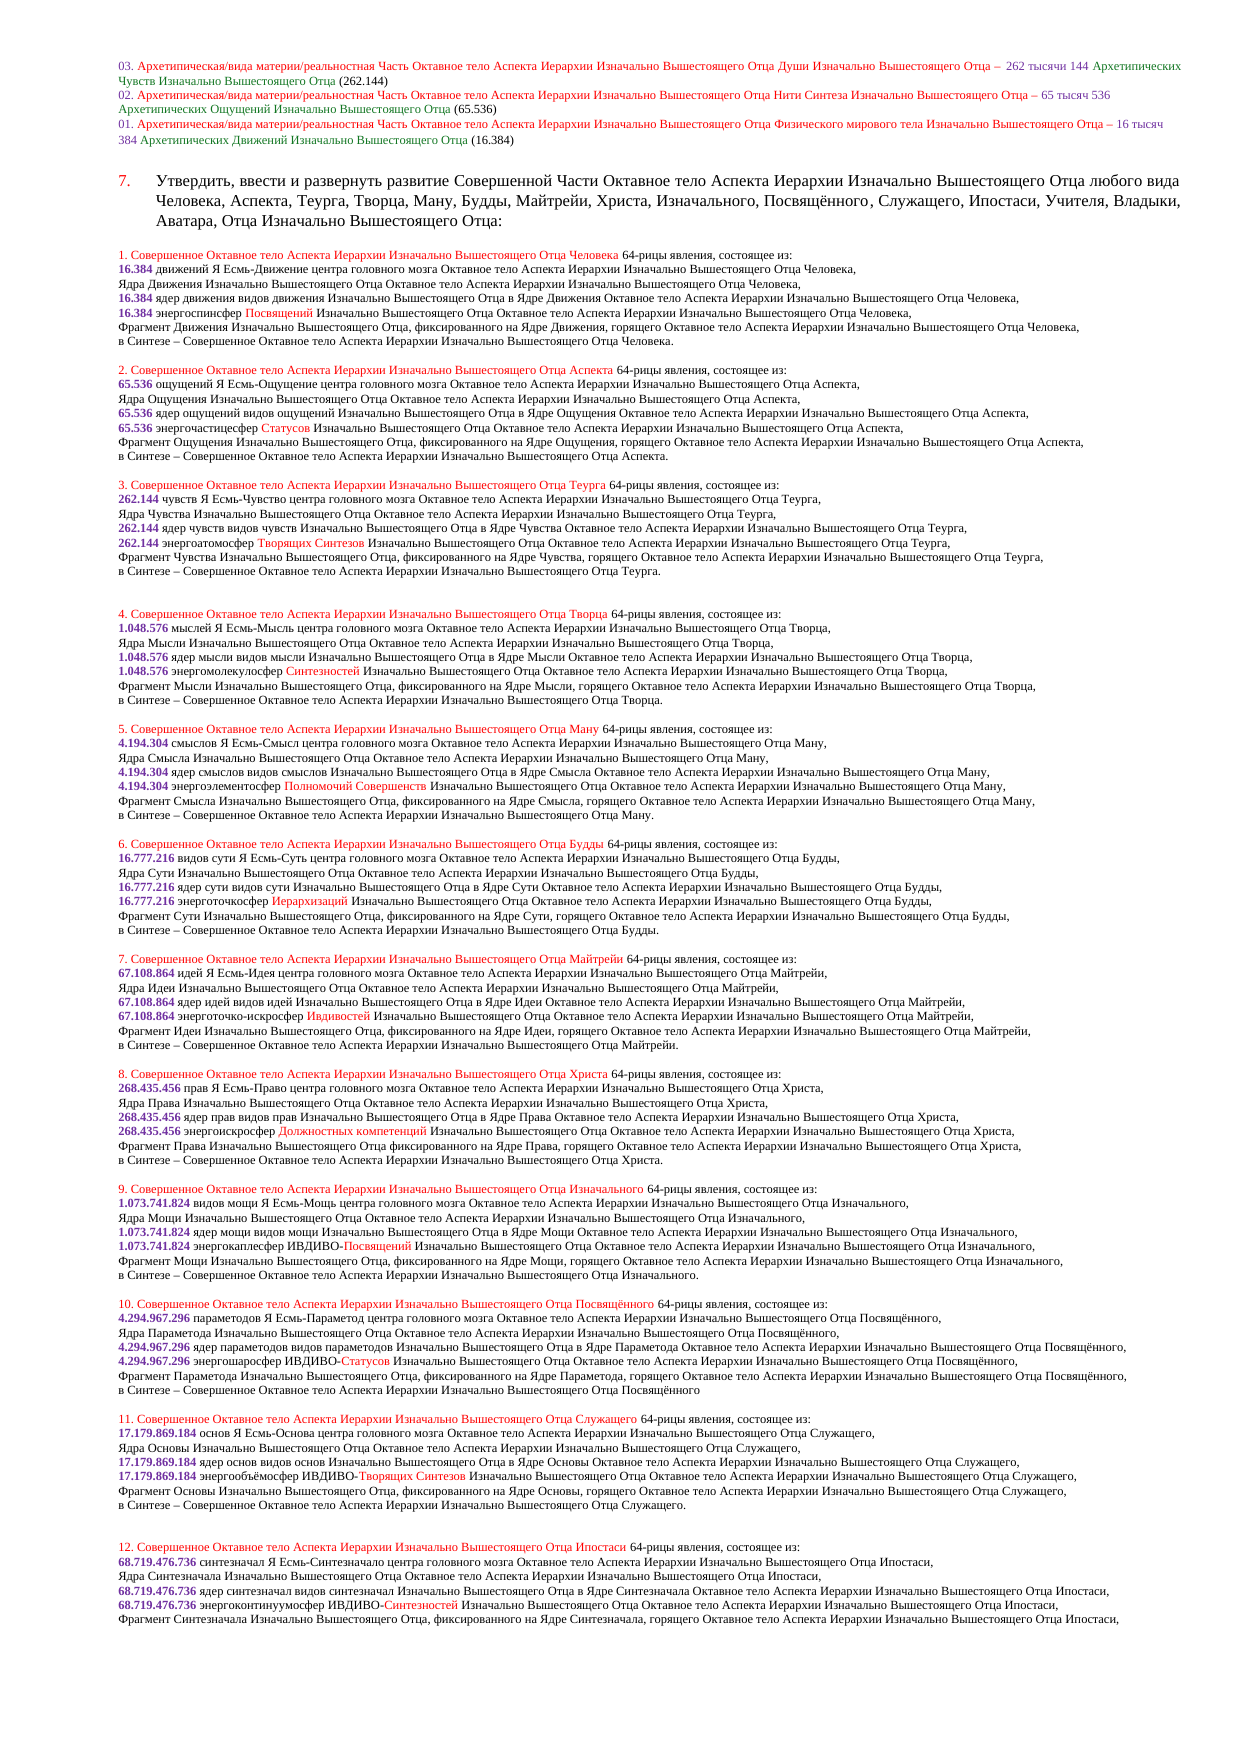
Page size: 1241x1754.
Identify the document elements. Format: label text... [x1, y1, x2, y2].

text 4.294.967.296 энергошаросфер ИВДИВО-Статусов Изначально Вышестоящего Отца Октавное тело Аспекта Иерархии Изначально Вышестоящего Отца Посвящённого, [118, 1354, 1181, 1368]
text Ядра Синтезначала Изначально Вышестоящего Отца Октавное тело Аспекта Иерархии Изначально Вышестоящего Отца Ипостаси, [118, 1569, 1181, 1583]
text Фрагмент Ощущения Изначально Вышестоящего Отца, фиксированного на Ядре Ощущения, горящего Октавное тело Аспекта Иерархии Изначально Вышестоящего Отца Аспекта, [118, 435, 1181, 449]
text 1.048.576 ядер мысли видов мысли Изначально Вышестоящего Отца в Ядре Мысли Октавное тело Аспекта Иерархии Изначально Вышестоящего Отца Творца, [118, 650, 1181, 664]
text Ядра Ощущения Изначально Вышестоящего Отца Октавное тело Аспекта Иерархии Изначально Вышестоящего Отца Аспекта, [118, 392, 1181, 406]
text 16.384 движений Я Есмь-Движение центра головного мозга Октавное тело Аспекта Иерархии Изначально Вышестоящего Отца Человека, [118, 262, 1181, 277]
text 65.536 ощущений Я Есмь-Ощущение центра головного мозга Октавное тело Аспекта Иерархии Изначально Вышестоящего Отца Аспекта, [118, 377, 1181, 392]
text Фрагмент Сути Изначально Вышестоящего Отца, фиксированного на Ядре Сути, горящего Октавное тело Аспекта Иерархии Изначально Вышестоящего Отца Будды, [118, 908, 1181, 923]
text 65.536 ядер ощущений видов ощущений Изначально Вышестоящего Отца в Ядре Ощущения Октавное тело Аспекта Иерархии Изначально Вышестоящего Отца Аспекта, [118, 406, 1181, 420]
text Ядра Основы Изначально Вышестоящего Отца Октавное тело Аспекта Иерархии Изначально Вышестоящего Отца Служащего, [118, 1440, 1181, 1455]
text 262.144 ядер чувств видов чувств Изначально Вышестоящего Отца в Ядре Чувства Октавное тело Аспекта Иерархии Изначально Вышестоящего Отца Теурга, [118, 521, 1181, 535]
text 268.435.456 ядер прав видов прав Изначально Вышестоящего Отца в Ядре Права Октавное тело Аспекта Иерархии Изначально Вышестоящего Отца Христа, [118, 1110, 1181, 1124]
text 1.048.576 мыслей Я Есмь-Мысль центра головного мозга Октавное тело Аспекта Иерархии Изначально Вышестоящего Отца Творца, [118, 621, 1181, 635]
text 8. Совершенное Октавное тело Аспекта Иерархии Изначально Вышестоящего Отца Христа 64-рицы явления, состоящее из: [118, 1067, 1181, 1081]
text Фрагмент Основы Изначально Вышестоящего Отца, фиксированного на Ядре Основы, горящего Октавное тело Аспекта Иерархии Изначально Вышестоящего Отца Служащего, [118, 1483, 1181, 1498]
text 4. Совершенное Октавное тело Аспекта Иерархии Изначально Вышестоящего Отца Творца 64-рицы явления, состоящее из: [118, 607, 1181, 621]
text 16.384 ядер движения видов движения Изначально Вышестоящего Отца в Ядре Движения Октавное тело Аспекта Иерархии Изначально Вышестоящего Отца Человека, [118, 291, 1181, 305]
text Фрагмент Идеи Изначально Вышестоящего Отца, фиксированного на Ядре Идеи, горящего Октавное тело Аспекта Иерархии Изначально Вышестоящего Отца Майтрейи, [118, 1023, 1181, 1038]
text Фрагмент Права Изначально Вышестоящего Отца фиксированного на Ядре Права, горящего Октавное тело Аспекта Иерархии Изначально Вышестоящего Отца Христа, [118, 1138, 1181, 1153]
text 7. Совершенное Октавное тело Аспекта Иерархии Изначально Вышестоящего Отца Майтрейи 64-рицы явления, состоящее из: [118, 952, 1181, 966]
text Фрагмент Мощи Изначально Вышестоящего Отца, фиксированного на Ядре Мощи, горящего Октавное тело Аспекта Иерархии Изначально Вышестоящего Отца Изначального, [118, 1253, 1181, 1268]
text 10. Совершенное Октавное тело Аспекта Иерархии Изначально Вышестоящего Отца Посвящённого 64-рицы явления, состоящее из: [118, 1297, 1181, 1311]
text Фрагмент Движения Изначально Вышестоящего Отца, фиксированного на Ядре Движения, горящего Октавное тело Аспекта Иерархии Изначально Вышестоящего Отца Человека, [118, 320, 1181, 334]
text 1.073.741.824 видов мощи Я Есмь-Мощь центра головного мозга Октавное тело Аспекта Иерархии Изначально Вышестоящего Отца Изначального, [118, 1196, 1181, 1210]
text 67.108.864 энерготочко-искросфер Ивдивостей Изначально Вышестоящего Отца Октавное тело Аспекта Иерархии Изначально Вышестоящего Отца Майтрейи, [118, 1009, 1181, 1023]
text 65.536 энергочастицесфер Статусов Изначально Вышестоящего Отца Октавное тело Аспекта Иерархии Изначально Вышестоящего Отца Аспекта, [118, 420, 1181, 435]
text 16.384 энергоспинсфер Посвящений Изначально Вышестоящего Отца Октавное тело Аспекта Иерархии Изначально Вышестоящего Отца Человека, [118, 305, 1181, 320]
text Фрагмент Параметода Изначально Вышестоящего Отца, фиксированного на Ядре Параметода, горящего Октавное тело Аспекта Иерархии Изначально Вышестоящего Отца Посвящённого, [118, 1368, 1181, 1383]
text 17.179.869.184 основ Я Есмь-Основа центра головного мозга Октавное тело Аспекта Иерархии Изначально Вышестоящего Отца Служащего, [118, 1426, 1181, 1440]
text 4.194.304 смыслов Я Есмь-Смысл центра головного мозга Октавное тело Аспекта Иерархии Изначально Вышестоящего Отца Ману, [118, 736, 1181, 750]
text 16.777.216 ядер сути видов сути Изначально Вышестоящего Отца в Ядре Сути Октавное тело Аспекта Иерархии Изначально Вышестоящего Отца Будды, [118, 880, 1181, 894]
text в Синтезе – Совершенное Октавное тело Аспекта Иерархии Изначально Вышестоящего Отца Посвящённого [118, 1383, 1181, 1397]
text в Синтезе – Совершенное Октавное тело Аспекта Иерархии Изначально Вышестоящего Отца Творца. [118, 693, 1181, 707]
text 2. Совершенное Октавное тело Аспекта Иерархии Изначально Вышестоящего Отца Аспекта 64-рицы явления, состоящее из: [118, 363, 1181, 377]
text 68.719.476.736 энергоконтинуумосфер ИВДИВО-Синтезностей Изначально Вышестоящего Отца Октавное тело Аспекта Иерархии Изначально Вышестоящего Отца Ипостаси, [118, 1598, 1181, 1612]
text 4.294.967.296 параметодов Я Есмь-Параметод центра головного мозга Октавное тело Аспекта Иерархии Изначально Вышестоящего Отца Посвящённого, [118, 1311, 1181, 1325]
text 12. Совершенное Октавное тело Аспекта Иерархии Изначально Вышестоящего Отца Ипостаси 64-рицы явления, состоящее из: [118, 1540, 1181, 1554]
text 68.719.476.736 ядер синтезначал видов синтезначал Изначально Вышестоящего Отца в Ядре Синтезначала Октавное тело Аспекта Иерархии Изначально Вышестоящего Отца Ипостаси, [118, 1583, 1181, 1598]
text 4.294.967.296 ядер параметодов видов параметодов Изначально Вышестоящего Отца в Ядре Параметода Октавное тело Аспекта Иерархии Изначально Вышестоящего Отца Посвящённого, [118, 1340, 1181, 1354]
text 4.194.304 ядер смыслов видов смыслов Изначально Вышестоящего Отца в Ядре Смысла Октавное тело Аспекта Иерархии Изначально Вышестоящего Отца Ману, [118, 765, 1181, 779]
text в Синтезе – Совершенное Октавное тело Аспекта Иерархии Изначально Вышестоящего Отца Аспекта. [118, 449, 1181, 463]
text Ядра Мощи Изначально Вышестоящего Отца Октавное тело Аспекта Иерархии Изначально Вышестоящего Отца Изначального, [118, 1210, 1181, 1225]
text 1.048.576 энергомолекулосфер Синтезностей Изначально Вышестоящего Отца Октавное тело Аспекта Иерархии Изначально Вышестоящего Отца Творца, [118, 664, 1181, 678]
text в Синтезе – Совершенное Октавное тело Аспекта Иерархии Изначально Вышестоящего Отца Служащего. [118, 1498, 1181, 1512]
text 3. Совершенное Октавное тело Аспекта Иерархии Изначально Вышестоящего Отца Теурга 64-рицы явления, состоящее из: [118, 478, 1181, 492]
text 1. Совершенное Октавное тело Аспекта Иерархии Изначально Вышестоящего Отца Человека 64-рицы явления, состоящее из: [118, 248, 1181, 262]
text в Синтезе – Совершенное Октавное тело Аспекта Иерархии Изначально Вышестоящего Отца Теурга. [118, 564, 1181, 578]
text 6. Совершенное Октавное тело Аспекта Иерархии Изначально Вышестоящего Отца Будды 64-рицы явления, состоящее из: [118, 837, 1181, 851]
text 16.777.216 энерготочкосфер Иерархизаций Изначально Вышестоящего Отца Октавное тело Аспекта Иерархии Изначально Вышестоящего Отца Будды, [118, 894, 1181, 908]
text 67.108.864 идей Я Есмь-Идея центра головного мозга Октавное тело Аспекта Иерархии Изначально Вышестоящего Отца Майтрейи, [118, 966, 1181, 980]
text Фрагмент Чувства Изначально Вышестоящего Отца, фиксированного на Ядре Чувства, горящего Октавное тело Аспекта Иерархии Изначально Вышестоящего Отца Теурга, [118, 550, 1181, 564]
text 68.719.476.736 синтезначал Я Есмь-Синтезначало центра головного мозга Октавное тело Аспекта Иерархии Изначально Вышестоящего Отца Ипостаси, [118, 1554, 1181, 1569]
text Ядра Движения Изначально Вышестоящего Отца Октавное тело Аспекта Иерархии Изначально Вышестоящего Отца Человека, [118, 277, 1181, 291]
text в Синтезе – Совершенное Октавное тело Аспекта Иерархии Изначально Вышестоящего Отца Человека. [118, 334, 1181, 348]
text 1.073.741.824 ядер мощи видов мощи Изначально Вышестоящего Отца в Ядре Мощи Октавное тело Аспекта Иерархии Изначально Вышестоящего Отца Изначального, [118, 1225, 1181, 1239]
list Утвердить, ввести и развернуть развитие Совершенной Части Октавное тело Аспекта Иерархии Изначально Вышестоящего Отца любого вида Человека, Аспекта, Теурга, Творца, Ману, Будды, Майтрейи, Христа, Изначального, Посвящённого, Служащего, Ипостаси, Учителя, Владыки, Аватара, Отца Изначально Вышестоящего Отца: [118, 170, 1181, 230]
text Ядра Сути Изначально Вышестоящего Отца Октавное тело Аспекта Иерархии Изначально Вышестоящего Отца Будды, [118, 865, 1181, 880]
text 67.108.864 ядер идей видов идей Изначально Вышестоящего Отца в Ядре Идеи Октавное тело Аспекта Иерархии Изначально Вышестоящего Отца Майтрейи, [118, 995, 1181, 1009]
text 4.194.304 энергоэлементосфер Полномочий Совершенств Изначально Вышестоящего Отца Октавное тело Аспекта Иерархии Изначально Вышестоящего Отца Ману, [118, 779, 1181, 793]
text 9. Совершенное Октавное тело Аспекта Иерархии Изначально Вышестоящего Отца Изначального 64-рицы явления, состоящее из: [118, 1182, 1181, 1196]
text Фрагмент Синтезначала Изначально Вышестоящего Отца, фиксированного на Ядре Синтезначала, горящего Октавное тело Аспекта Иерархии Изначально Вышестоящего Отца Ипостаси, [118, 1612, 1181, 1626]
text Ядра Идеи Изначально Вышестоящего Отца Октавное тело Аспекта Иерархии Изначально Вышестоящего Отца Майтрейи, [118, 980, 1181, 995]
text 11. Совершенное Октавное тело Аспекта Иерархии Изначально Вышестоящего Отца Служащего 64-рицы явления, состоящее из: [118, 1412, 1181, 1426]
text в Синтезе – Совершенное Октавное тело Аспекта Иерархии Изначально Вышестоящего Отца Христа. [118, 1153, 1181, 1167]
text 17.179.869.184 энергообъёмосфер ИВДИВО-Творящих Синтезов Изначально Вышестоящего Отца Октавное тело Аспекта Иерархии Изначально Вышестоящего Отца Служащего, [118, 1469, 1181, 1483]
text Ядра Смысла Изначально Вышестоящего Отца Октавное тело Аспекта Иерархии Изначально Вышестоящего Отца Ману, [118, 750, 1181, 765]
text 262.144 чувств Я Есмь-Чувство центра головного мозга Октавное тело Аспекта Иерархии Изначально Вышестоящего Отца Теурга, [118, 492, 1181, 507]
text 1.073.741.824 энергокаплесфер ИВДИВО-Посвящений Изначально Вышестоящего Отца Октавное тело Аспекта Иерархии Изначально Вышестоящего Отца Изначального, [118, 1239, 1181, 1253]
text 262.144 энергоатомосфер Творящих Синтезов Изначально Вышестоящего Отца Октавное тело Аспекта Иерархии Изначально Вышестоящего Отца Теурга, [118, 535, 1181, 550]
text 17.179.869.184 ядер основ видов основ Изначально Вышестоящего Отца в Ядре Основы Октавное тело Аспекта Иерархии Изначально Вышестоящего Отца Служащего, [118, 1455, 1181, 1469]
text в Синтезе – Совершенное Октавное тело Аспекта Иерархии Изначально Вышестоящего Отца Майтрейи. [118, 1038, 1181, 1052]
text Ядра Права Изначально Вышестоящего Отца Октавное тело Аспекта Иерархии Изначально Вышестоящего Отца Христа, [118, 1095, 1181, 1110]
text Ядра Чувства Изначально Вышестоящего Отца Октавное тело Аспекта Иерархии Изначально Вышестоящего Отца Теурга, [118, 507, 1181, 521]
text 16.777.216 видов сути Я Есмь-Суть центра головного мозга Октавное тело Аспекта Иерархии Изначально Вышестоящего Отца Будды, [118, 851, 1181, 865]
text в Синтезе – Совершенное Октавное тело Аспекта Иерархии Изначально Вышестоящего Отца Изначального. [118, 1268, 1181, 1282]
text в Синтезе – Совершенное Октавное тело Аспекта Иерархии Изначально Вышестоящего Отца Будды. [118, 923, 1181, 937]
text Ядра Мысли Изначально Вышестоящего Отца Октавное тело Аспекта Иерархии Изначально Вышестоящего Отца Творца, [118, 635, 1181, 650]
text 268.435.456 энергоискросфер Должностных компетенций Изначально Вышестоящего Отца Октавное тело Аспекта Иерархии Изначально Вышестоящего Отца Христа, [118, 1124, 1181, 1138]
text 5. Совершенное Октавное тело Аспекта Иерархии Изначально Вышестоящего Отца Ману 64-рицы явления, состоящее из: [118, 722, 1181, 736]
text Ядра Параметода Изначально Вышестоящего Отца Октавное тело Аспекта Иерархии Изначально Вышестоящего Отца Посвящённого, [118, 1325, 1181, 1340]
text в Синтезе – Совершенное Октавное тело Аспекта Иерархии Изначально Вышестоящего Отца Ману. [118, 808, 1181, 822]
text Фрагмент Смысла Изначально Вышестоящего Отца, фиксированного на Ядре Смысла, горящего Октавное тело Аспекта Иерархии Изначально Вышестоящего Отца Ману, [118, 793, 1181, 808]
text Фрагмент Мысли Изначально Вышестоящего Отца, фиксированного на Ядре Мысли, горящего Октавное тело Аспекта Иерархии Изначально Вышестоящего Отца Творца, [118, 678, 1181, 693]
text 02. Архетипическая/вида материи/реальностная Часть Октавное тело Аспекта Иерархии Изначально Вышестоящего Отца Нити Синтеза Изначально Вышестоящего Отца – 65 тысяч 536 Архетипических Ощущений Изначально Вышестоящего Отца (65.536) [118, 88, 1181, 117]
text 01. Архетипическая/вида материи/реальностная Часть Октавное тело Аспекта Иерархии Изначально Вышестоящего Отца Физического мирового тела Изначально Вышестоящего Отца – 16 тысяч 384 Архетипических Движений Изначально Вышестоящего Отца (16.384) [118, 117, 1181, 147]
text 03. Архетипическая/вида материи/реальностная Часть Октавное тело Аспекта Иерархии Изначально Вышестоящего Отца Души Изначально Вышестоящего Отца – 262 тысячи 144 Архетипических Чувств Изначально Вышестоящего Отца (262.144) [118, 59, 1181, 88]
text 268.435.456 прав Я Есмь-Право центра головного мозга Октавное тело Аспекта Иерархии Изначально Вышестоящего Отца Христа, [118, 1081, 1181, 1095]
